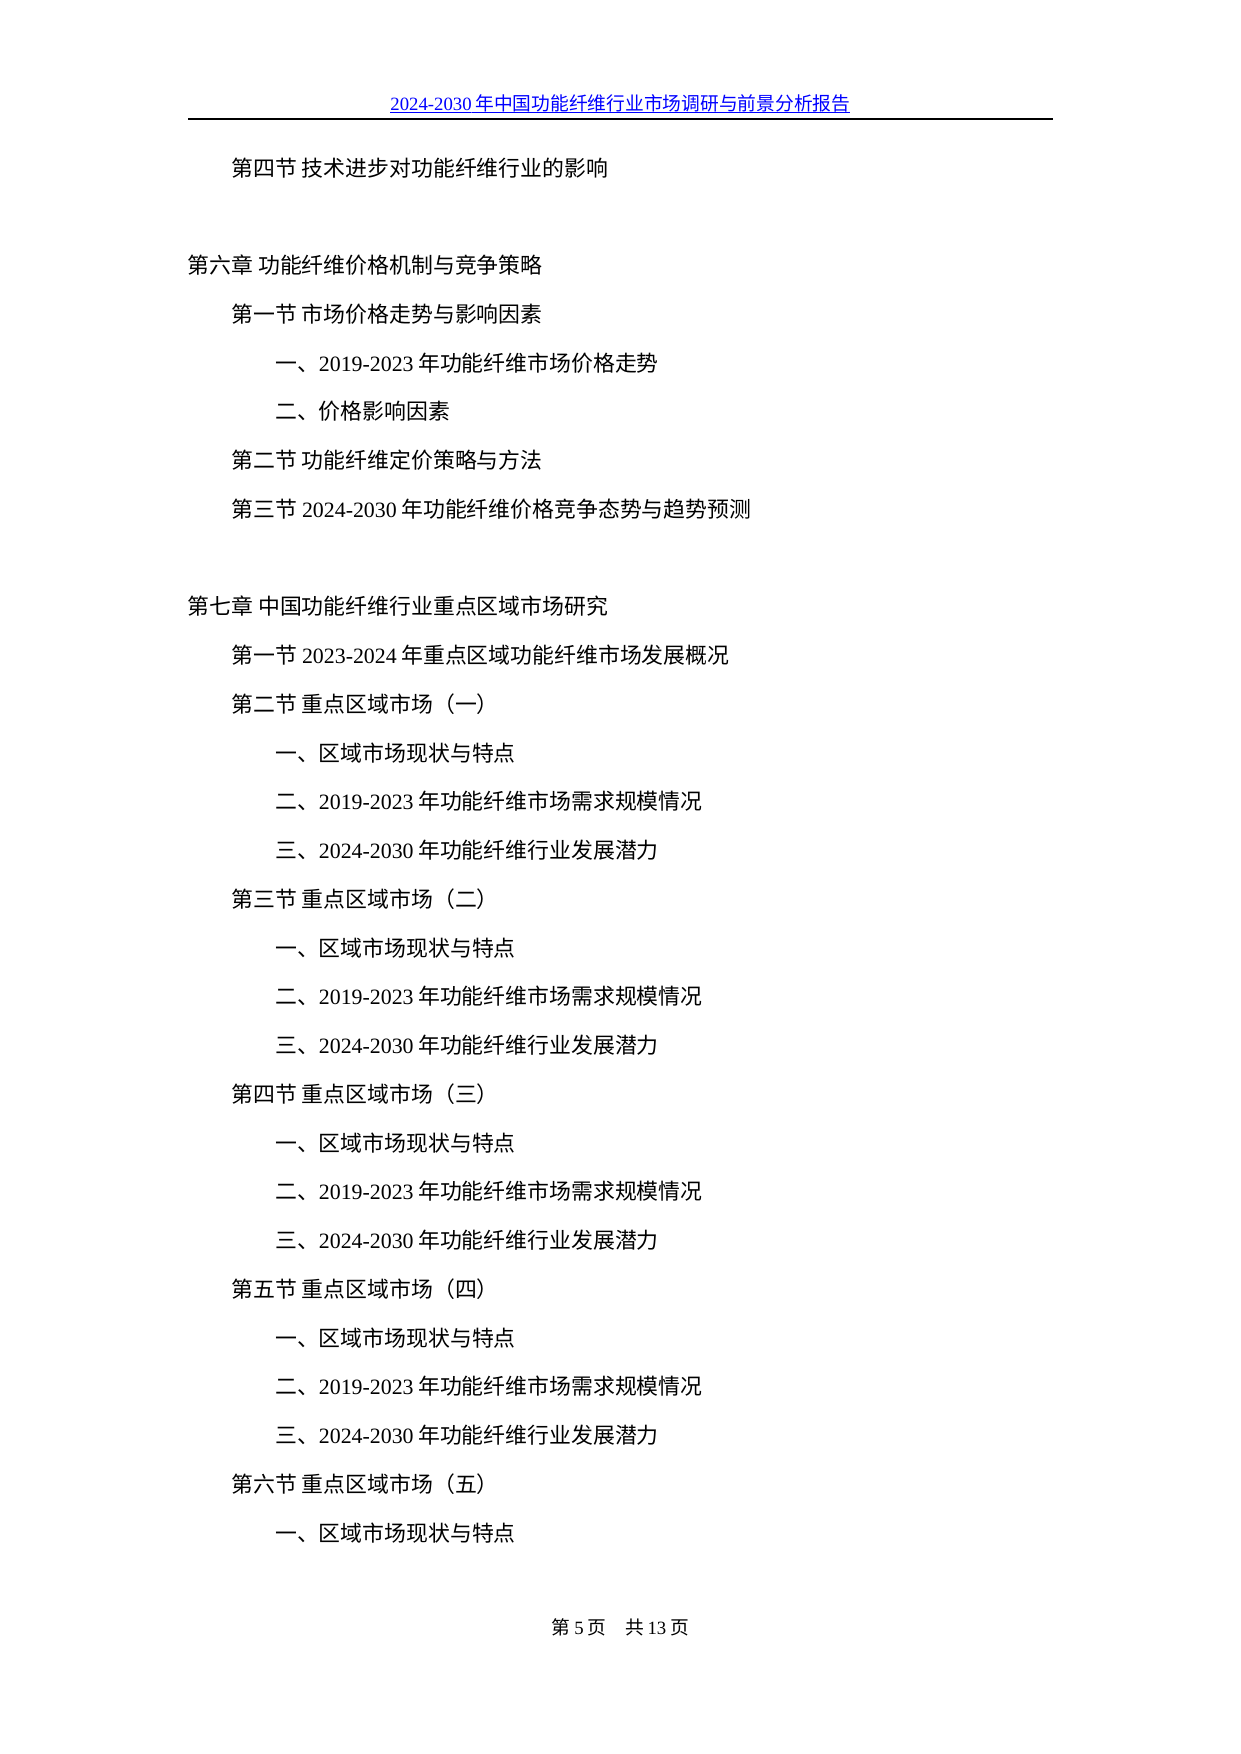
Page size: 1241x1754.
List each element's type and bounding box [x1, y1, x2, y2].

text [187, 150, 1053, 1548]
